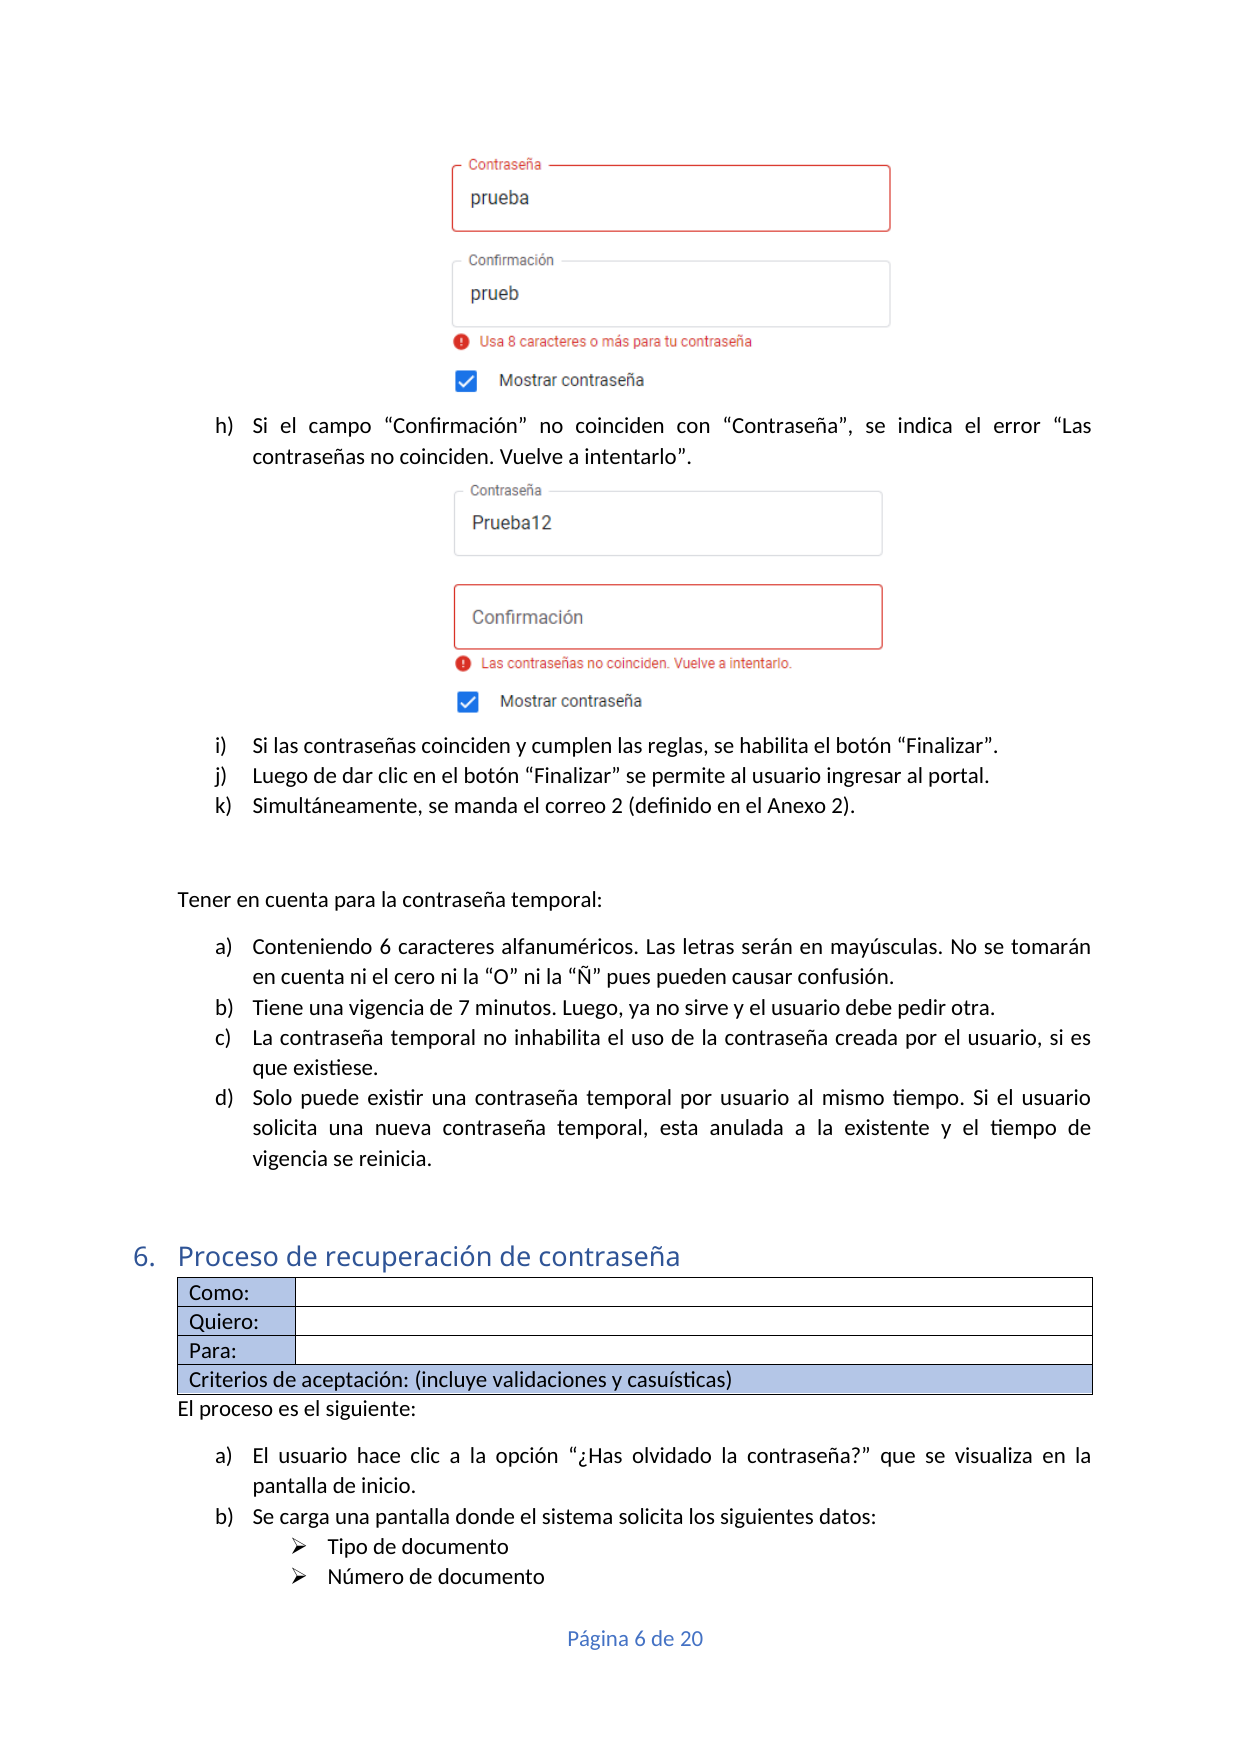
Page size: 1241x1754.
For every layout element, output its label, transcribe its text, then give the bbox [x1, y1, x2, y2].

list Tiene una vigencia de 7 minutos. Luego, ya no sirve y el usuario debe pedir otra. [215, 993, 1093, 1021]
text El proceso es el siguiente: [177, 1395, 1093, 1422]
list Se carga una pantalla donde el sistema solicita los siguientes datos: [215, 1502, 1093, 1530]
table_cell Quiero: [178, 1307, 295, 1335]
list Tipo de documento [290, 1532, 1093, 1560]
table_cell Para: [178, 1336, 295, 1364]
list Si el campo “Confirmación” no coinciden con “Contraseña”, se indica el error “Las contraseñas no coinciden. Vuelve a intentarlo”. [215, 412, 1093, 470]
table_cell Criterios de aceptación: (incluye validaciones y casuísticas) [178, 1365, 1092, 1393]
list Si las contraseñas coinciden y cumplen las reglas, se habilita el botón “Finalizar”. [215, 731, 1093, 759]
subtitle Proceso de recuperación de contraseña [133, 1237, 1093, 1274]
list Número de documento [290, 1562, 1093, 1590]
list Solo puede existir una contraseña temporal por usuario al mismo tiempo. Si el usuario solicita una nueva contraseña temporal, esta anulada a la existente y el tiempo de vigencia se reinicia. [215, 1083, 1093, 1172]
list La contraseña temporal no inhabilita el uso de la contraseña creada por el usuario, si es que existiese. [215, 1023, 1093, 1081]
table_header Como: [178, 1278, 295, 1306]
picture [447, 472, 898, 729]
list El usuario hace clic a la opción “¿Has olvidado la contraseña?” que se visualiza en la pantalla de inicio. [215, 1441, 1093, 1499]
table_header [296, 1278, 1092, 1306]
text Tener en cuenta para la contraseña temporal: [177, 885, 1093, 913]
picture [440, 147, 905, 410]
list Luego de dar clic en el botón “Finalizar” se permite al usuario ingresar al portal. [215, 761, 1093, 789]
list Conteniendo 6 caracteres alfanuméricos. Las letras serán en mayúsculas. No se tomarán en cuenta ni el cero ni la “O” ni la “Ñ” pues pueden causar confusión. [215, 932, 1093, 990]
list Simultáneamente, se manda el correo 2 (definido en el Anexo 2). [215, 792, 1093, 819]
table_cell [296, 1307, 1092, 1335]
table_cell [296, 1336, 1092, 1364]
